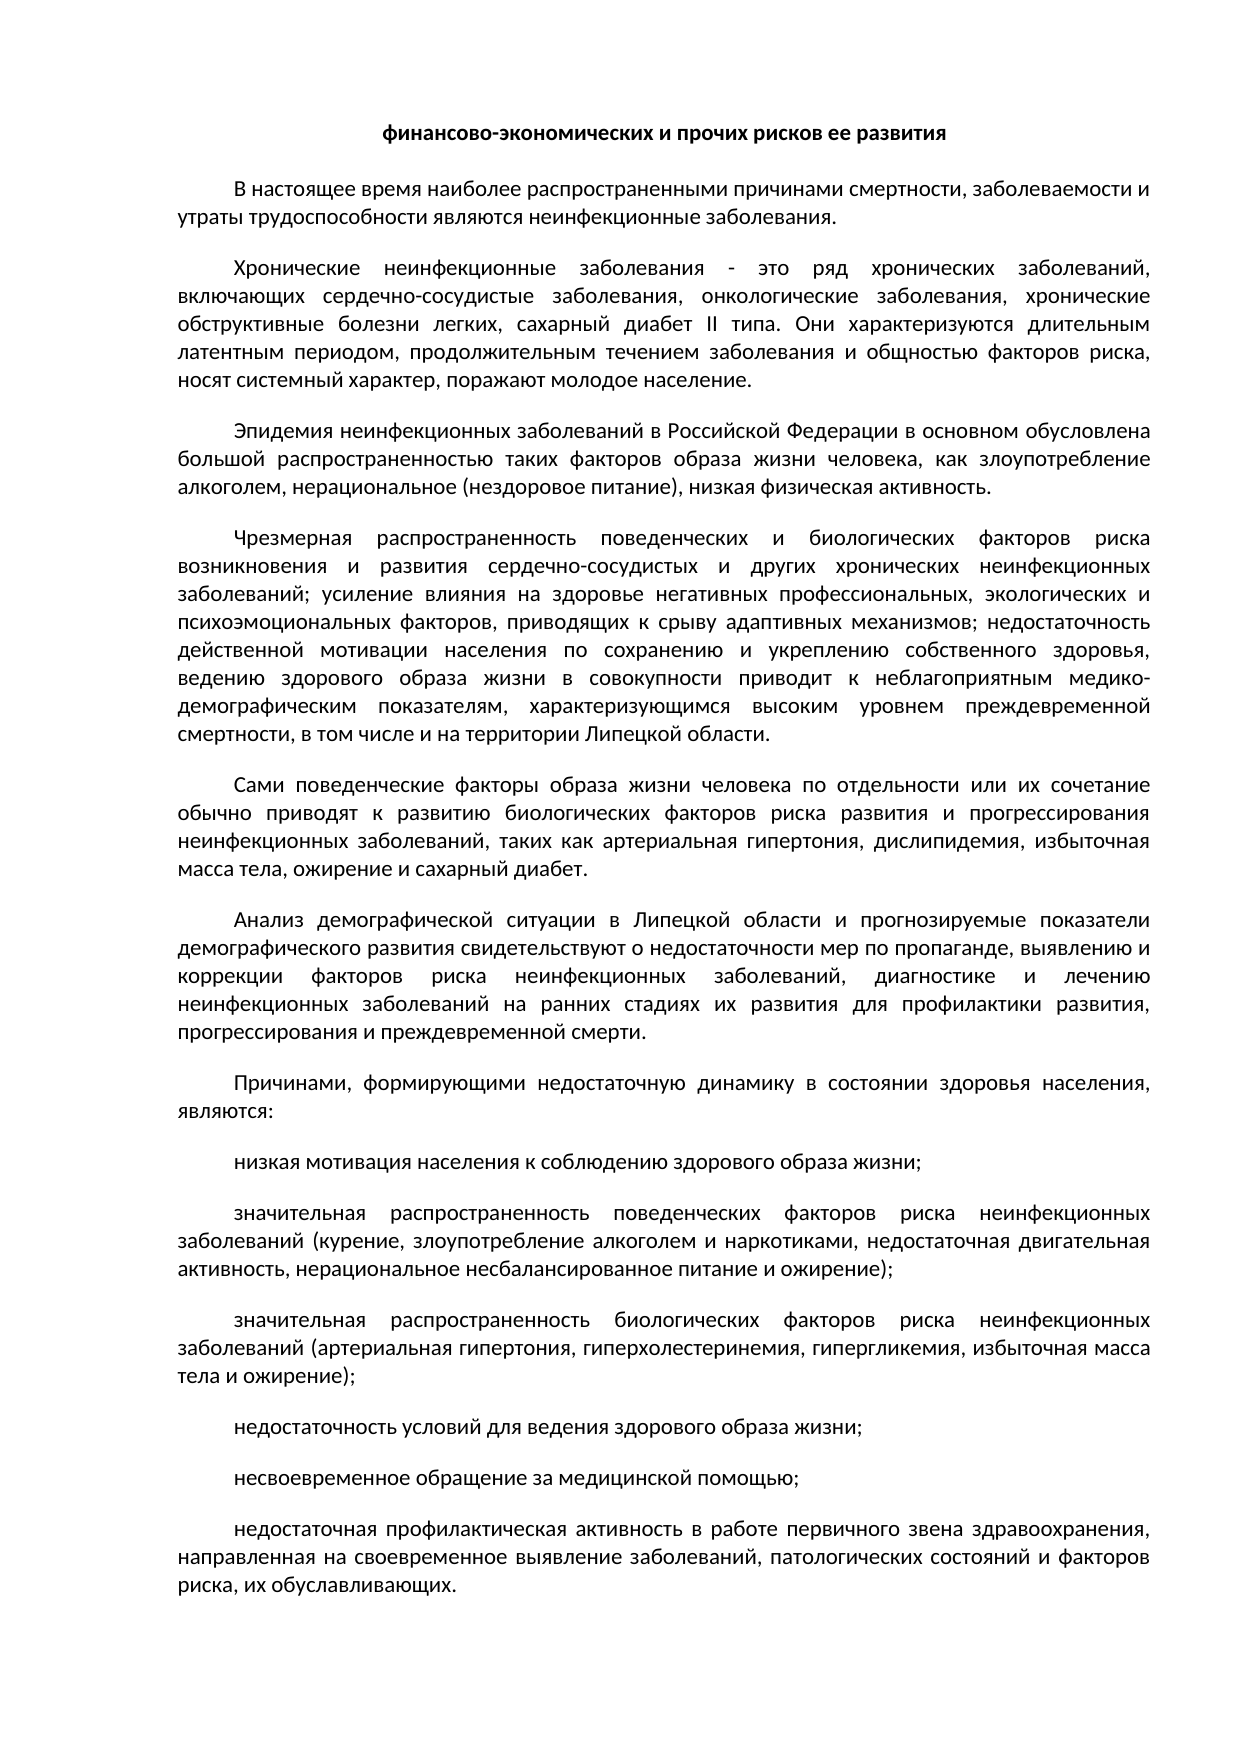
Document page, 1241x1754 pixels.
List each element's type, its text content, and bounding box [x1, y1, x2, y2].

title финансово-экономических и прочих рисков ее развития [177, 118, 1152, 146]
text значительная распространенность поведенческих факторов риска неинфекционных заболеваний (курение, злоупотребление алкоголем и наркотиками, недостаточная двигательная активность, нерациональное несбалансированное питание и ожирение); [177, 1198, 1152, 1282]
text Анализ демографической ситуации в Липецкой области и прогнозируемые показатели демографического развития свидетельствуют о недостаточности мер по пропаганде, выявлению и коррекции факторов риска неинфекционных заболеваний, диагностике и лечению неинфекционных заболеваний на ранних стадиях их развития для профилактики развития, прогрессирования и преждевременной смерти. [177, 905, 1152, 1045]
text Хронические неинфекционные заболевания - это ряд хронических заболеваний, включающих сердечно-сосудистые заболевания, онкологические заболевания, хронические обструктивные болезни легких, сахарный диабет II типа. Они характеризуются длительным латентным периодом, продолжительным течением заболевания и общностью факторов риска, носят системный характер, поражают молодое население. [177, 253, 1152, 393]
text Чрезмерная распространенность поведенческих и биологических факторов риска возникновения и развития сердечно-сосудистых и других хронических неинфекционных заболеваний; усиление влияния на здоровье негативных профессиональных, экологических и психоэмоциональных факторов, приводящих к срыву адаптивных механизмов; недостаточность действенной мотивации населения по сохранению и укреплению собственного здоровья, ведению здорового образа жизни в совокупности приводит к неблагоприятным медико-демографическим показателям, характеризующимся высоким уровнем преждевременной смертности, в том числе и на территории Липецкой области. [177, 523, 1152, 747]
text Причинами, формирующими недостаточную динамику в состоянии здоровья населения, являются: [177, 1068, 1152, 1124]
text Эпидемия неинфекционных заболеваний в Российской Федерации в основном обусловлена большой распространенностью таких факторов образа жизни человека, как злоупотребление алкоголем, нерациональное (нездоровое питание), низкая физическая активность. [177, 416, 1152, 500]
text несвоевременное обращение за медицинской помощью; [177, 1463, 1152, 1491]
text низкая мотивация населения к соблюдению здорового образа жизни; [177, 1147, 1152, 1175]
text недостаточность условий для ведения здорового образа жизни; [177, 1412, 1152, 1440]
text Сами поведенческие факторы образа жизни человека по отдельности или их сочетание обычно приводят к развитию биологических факторов риска развития и прогрессирования неинфекционных заболеваний, таких как артериальная гипертония, дислипидемия, избыточная масса тела, ожирение и сахарный диабет. [177, 770, 1152, 882]
text В настоящее время наиболее распространенными причинами смертности, заболеваемости и утраты трудоспособности являются неинфекционные заболевания. [177, 174, 1152, 230]
text значительная распространенность биологических факторов риска неинфекционных заболеваний (артериальная гипертония, гиперхолестеринемия, гипергликемия, избыточная масса тела и ожирение); [177, 1305, 1152, 1389]
text недостаточная профилактическая активность в работе первичного звена здравоохранения, направленная на своевременное выявление заболеваний, патологических состояний и факторов риска, их обуславливающих. [177, 1514, 1152, 1598]
